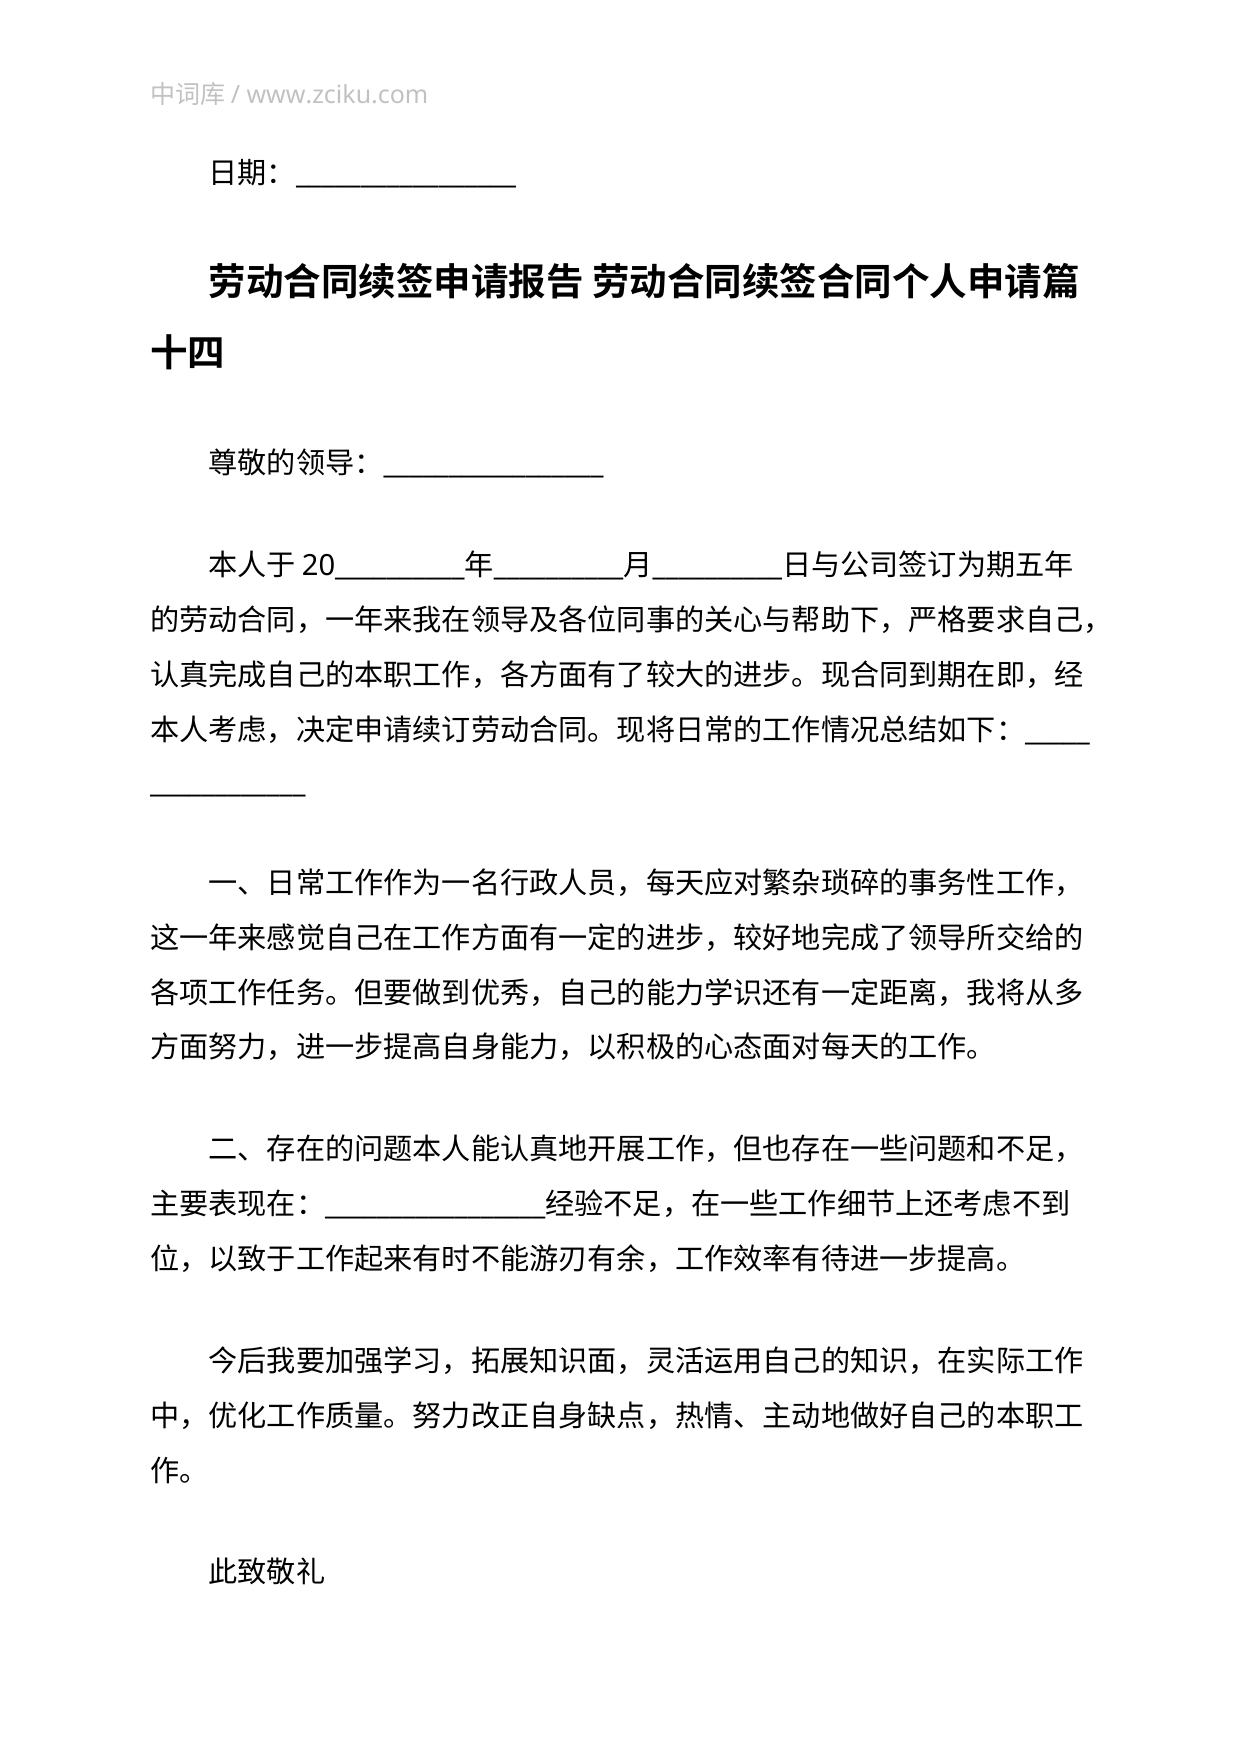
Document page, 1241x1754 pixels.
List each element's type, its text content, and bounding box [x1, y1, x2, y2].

text 此致敬礼 [150, 1549, 1090, 1591]
text 今后我要加强学习，拓展知识面，灵活运用自己的知识，在实际工作中，优化工作质量。努力改正自身缺点，热情、主动地做好自己的本职工作。 [150, 1337, 1090, 1489]
text 劳动合同续签申请报告 劳动合同续签合同个人申请篇十四 [150, 252, 1090, 377]
text 一、日常工作作为一名行政人员，每天应对繁杂琐碎的事务性工作，这一年来感觉自己在工作方面有一定的进步，较好地完成了领导所交给的各项工作任务。但要做到优秀，自己的能力学识还有一定距离，我将从多方面努力，进一步提高自身能力，以积极的心态面对每天的工作。 [150, 859, 1090, 1066]
text 二、存在的问题本人能认真地开展工作，但也存在一些问题和不足，主要表现在：_________________经验不足，在一些工作细节上还考虑不到位，以致于工作起来有时不能游刃有余，工作效率有待进一步提高。 [150, 1126, 1090, 1278]
text 日期：_________________ [150, 150, 1090, 192]
text 本人于20__________年__________月__________日与公司签订为期五年的劳动合同，一年来我在领导及各位同事的关心与帮助下，严格要求自己，认真完成自己的本职工作，各方面有了较大的进步。现合同到期在即，经本人考虑，决定申请续订劳动合同。现将日常的工作情况总结如下：_________________ [150, 542, 1090, 801]
text 尊敬的领导：_________________ [150, 440, 1090, 482]
